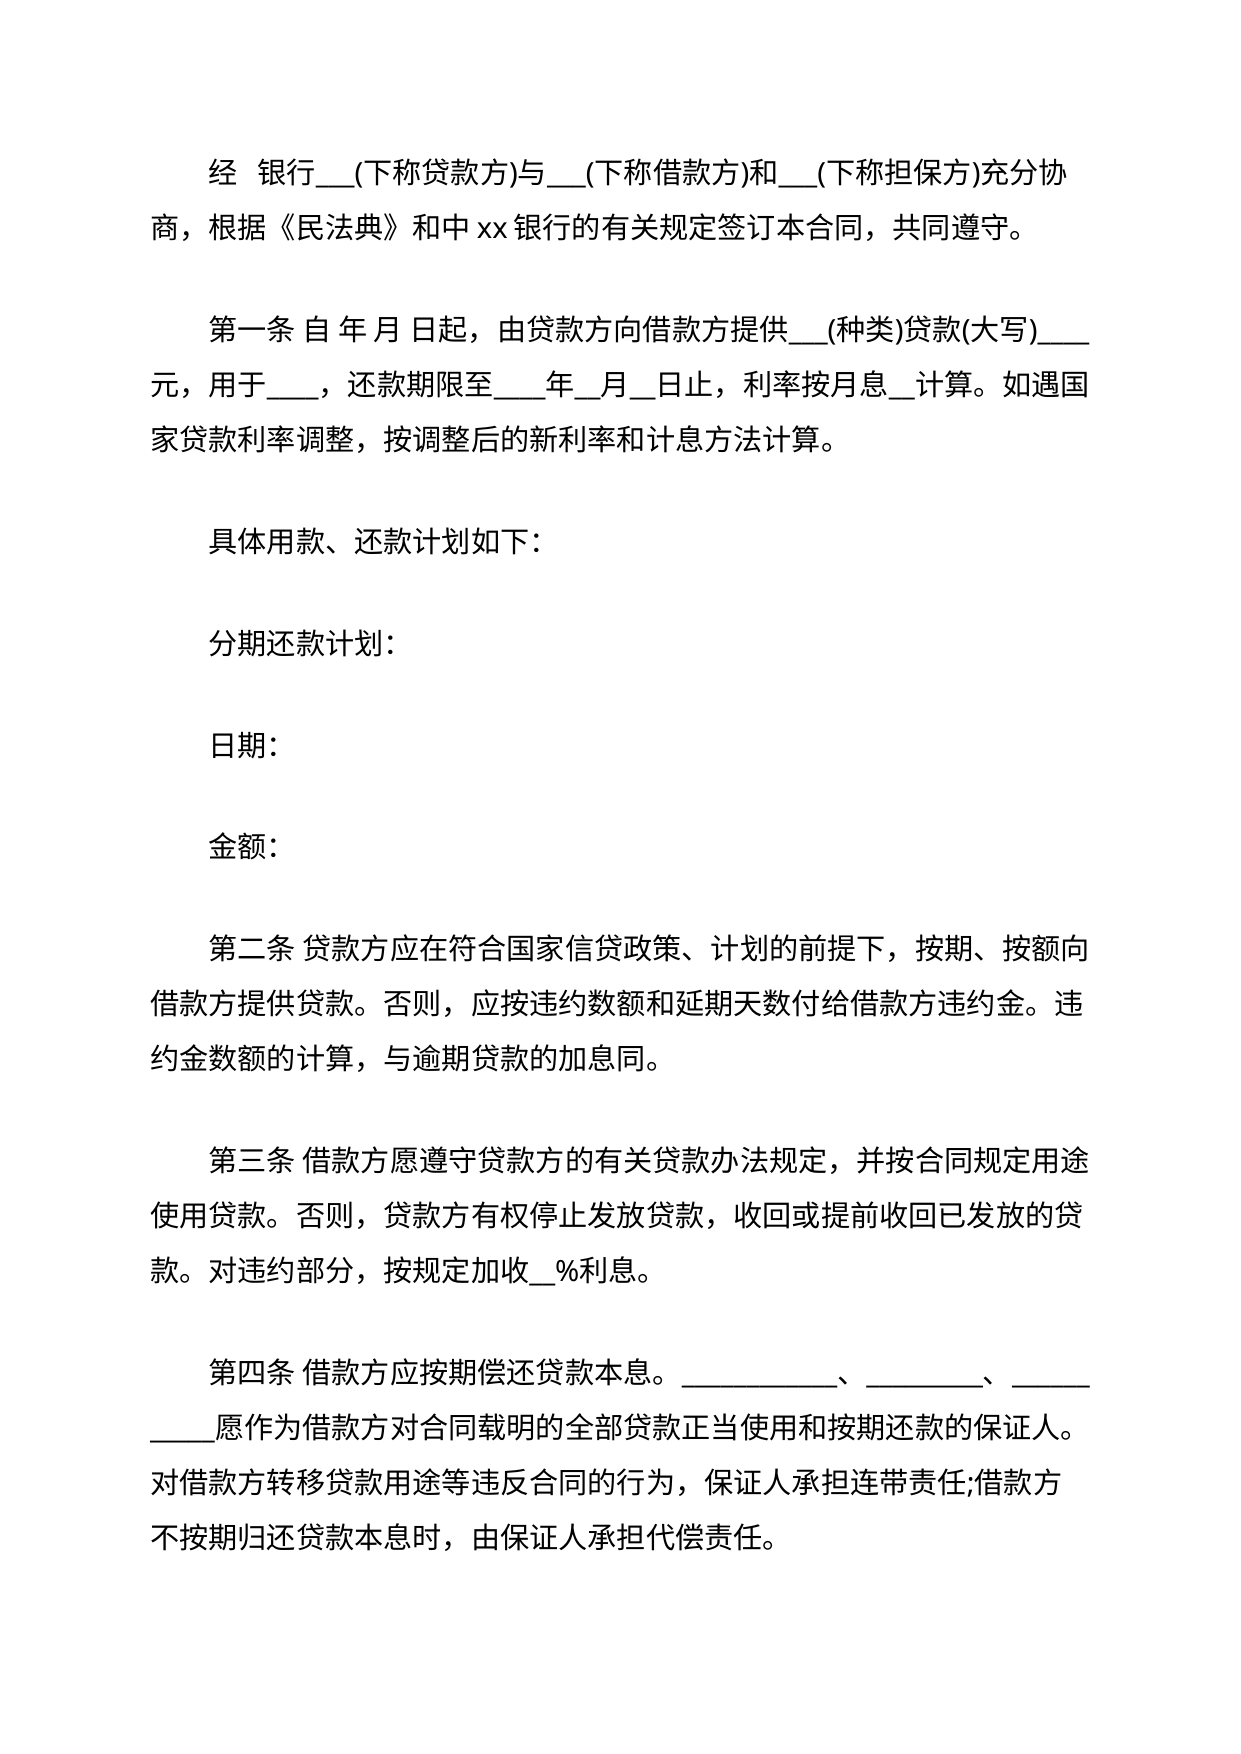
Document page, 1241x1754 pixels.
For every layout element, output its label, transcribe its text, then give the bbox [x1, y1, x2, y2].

text 经 银行___(下称贷款方)与___(下称借款方)和___(下称担保方)充分协商，根据《民法典》和中xx银行的有关规定签订本合同，共同遵守。 [150, 150, 1090, 247]
text 第一条 自 年 月 日起，由贷款方向借款方提供___(种类)贷款(大写)____元，用于____，还款期限至____年__月__日止，利率按月息__计算。如遇国家贷款利率调整，按调整后的新利率和计息方法计算。 [150, 307, 1090, 459]
text 第三条 借款方愿遵守贷款方的有关贷款办法规定，并按合同规定用途使用贷款。否则，贷款方有权停止发放贷款，收回或提前收回已发放的贷款。对违约部分，按规定加收__%利息。 [150, 1137, 1090, 1289]
text 第四条 借款方应按期偿还贷款本息。____________、_________、___________愿作为借款方对合同载明的全部贷款正当使用和按期还款的保证人。对借款方转移贷款用途等违反合同的行为，保证人承担连带责任;借款方不按期归还贷款本息时，由保证人承担代偿责任。 [150, 1349, 1090, 1556]
text 具体用款、还款计划如下： [150, 519, 1090, 561]
text 日期： [150, 722, 1090, 764]
text 分期还款计划： [150, 621, 1090, 663]
text 第二条 贷款方应在符合国家信贷政策、计划的前提下，按期、按额向借款方提供贷款。否则，应按违约数额和延期天数付给借款方违约金。违约金数额的计算，与逾期贷款的加息同。 [150, 926, 1090, 1078]
text 金额： [150, 824, 1090, 866]
